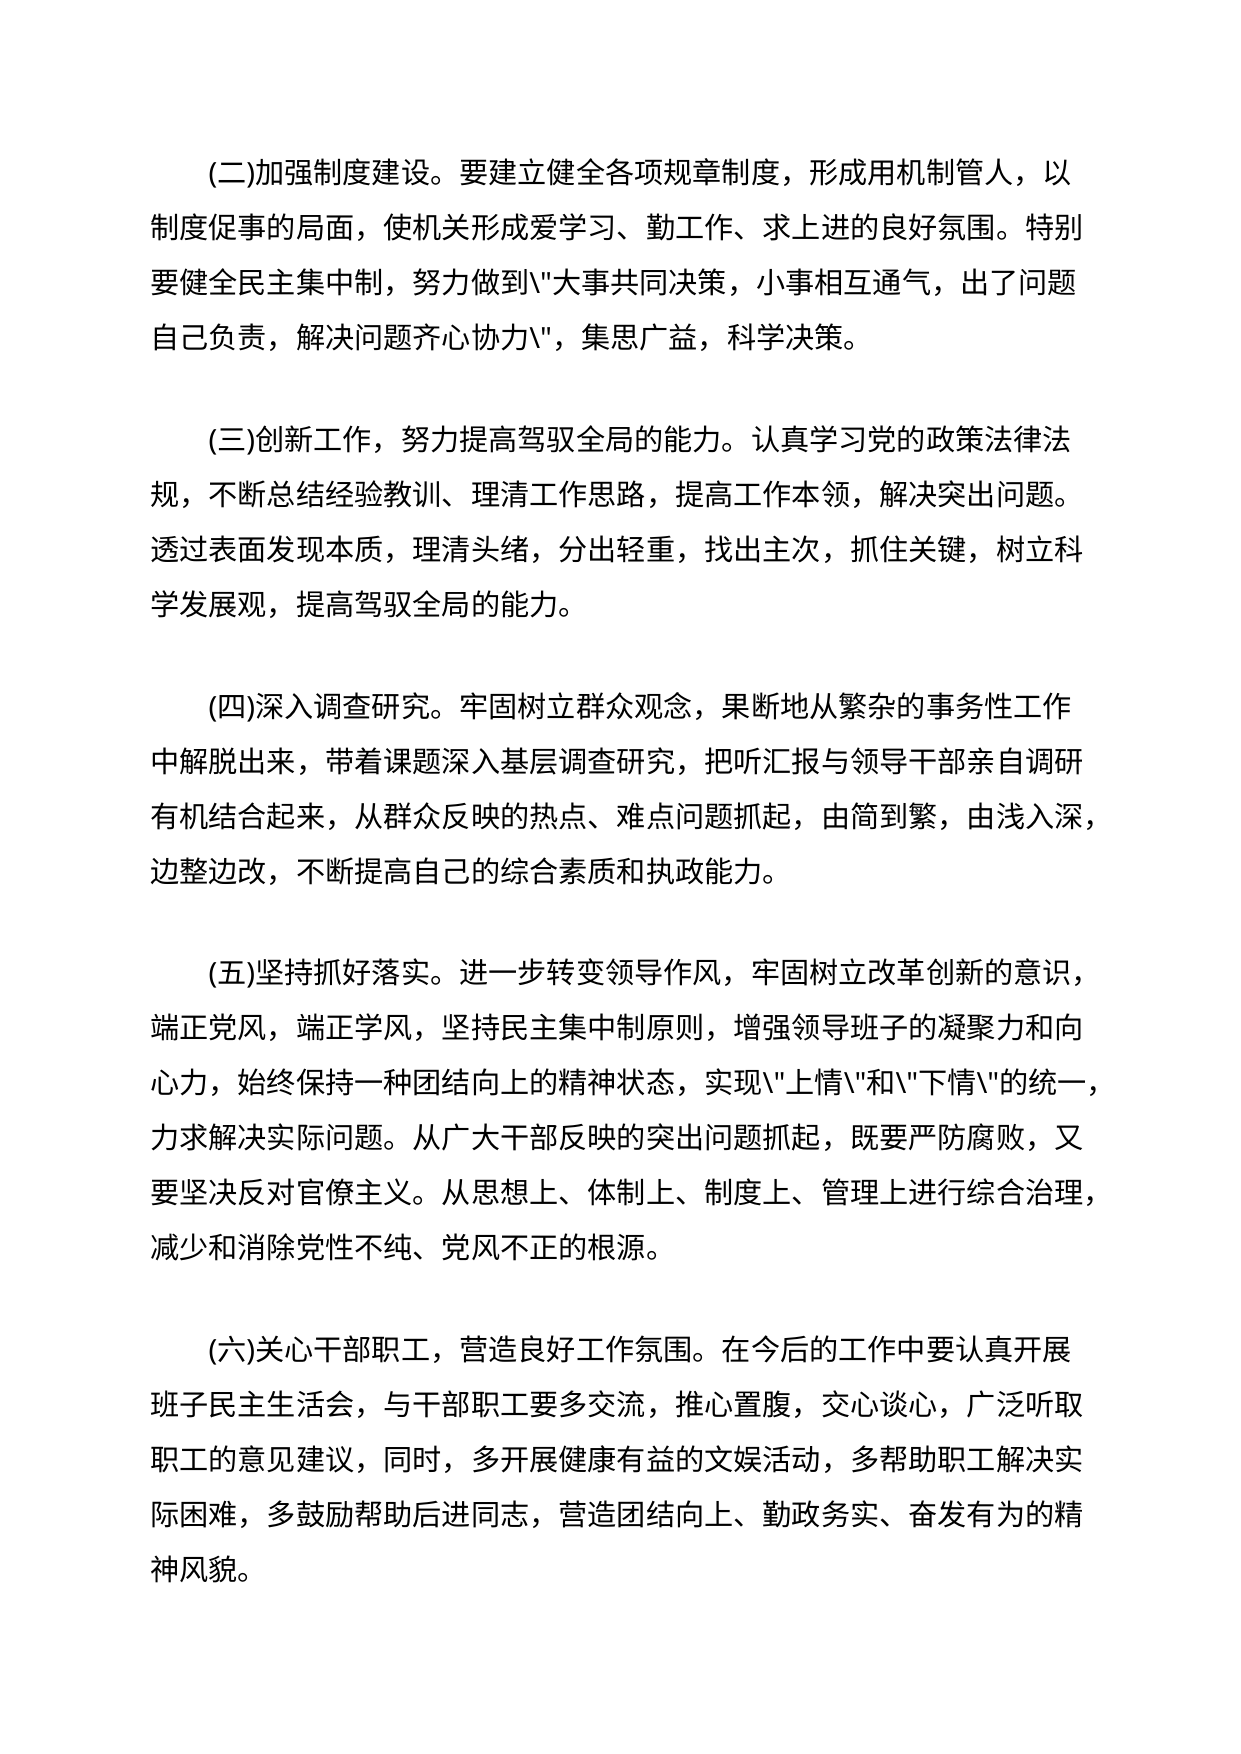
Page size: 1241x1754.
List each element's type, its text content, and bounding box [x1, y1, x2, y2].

text (五)坚持抓好落实。进一步转变领导作风，牢固树立改革创新的意识，端正党风，端正学风，坚持民主集中制原则，增强领导班子的凝聚力和向心力，始终保持一种团结向上的精神状态，实现\"上情\"和\"下情\"的统一，力求解决实际问题。从广大干部反映的突出问题抓起，既要严防腐败，又要坚决反对官僚主义。从思想上、体制上、制度上、管理上进行综合治理，减少和消除党性不纯、党风不正的根源。 [150, 950, 1090, 1267]
text (二)加强制度建设。要建立健全各项规章制度，形成用机制管人，以制度促事的局面，使机关形成爱学习、勤工作、求上进的良好氛围。特别要健全民主集中制，努力做到\"大事共同决策，小事相互通气，出了问题自己负责，解决问题齐心协力\"，集思广益，科学决策。 [150, 150, 1090, 357]
text (六)关心干部职工，营造良好工作氛围。在今后的工作中要认真开展班子民主生活会，与干部职工要多交流，推心置腹，交心谈心，广泛听取职工的意见建议，同时，多开展健康有益的文娱活动，多帮助职工解决实际困难，多鼓励帮助后进同志，营造团结向上、勤政务实、奋发有为的精神风貌。 [150, 1326, 1090, 1588]
text (三)创新工作，努力提高驾驭全局的能力。认真学习党的政策法律法规，不断总结经验教训、理清工作思路，提高工作本领，解决突出问题。透过表面发现本质，理清头绪，分出轻重，找出主次，抓住关键，树立科学发展观，提高驾驭全局的能力。 [150, 417, 1090, 624]
text (四)深入调查研究。牢固树立群众观念，果断地从繁杂的事务性工作中解脱出来，带着课题深入基层调查研究，把听汇报与领导干部亲自调研有机结合起来，从群众反映的热点、难点问题抓起，由简到繁，由浅入深，边整边改，不断提高自己的综合素质和执政能力。 [150, 683, 1090, 891]
